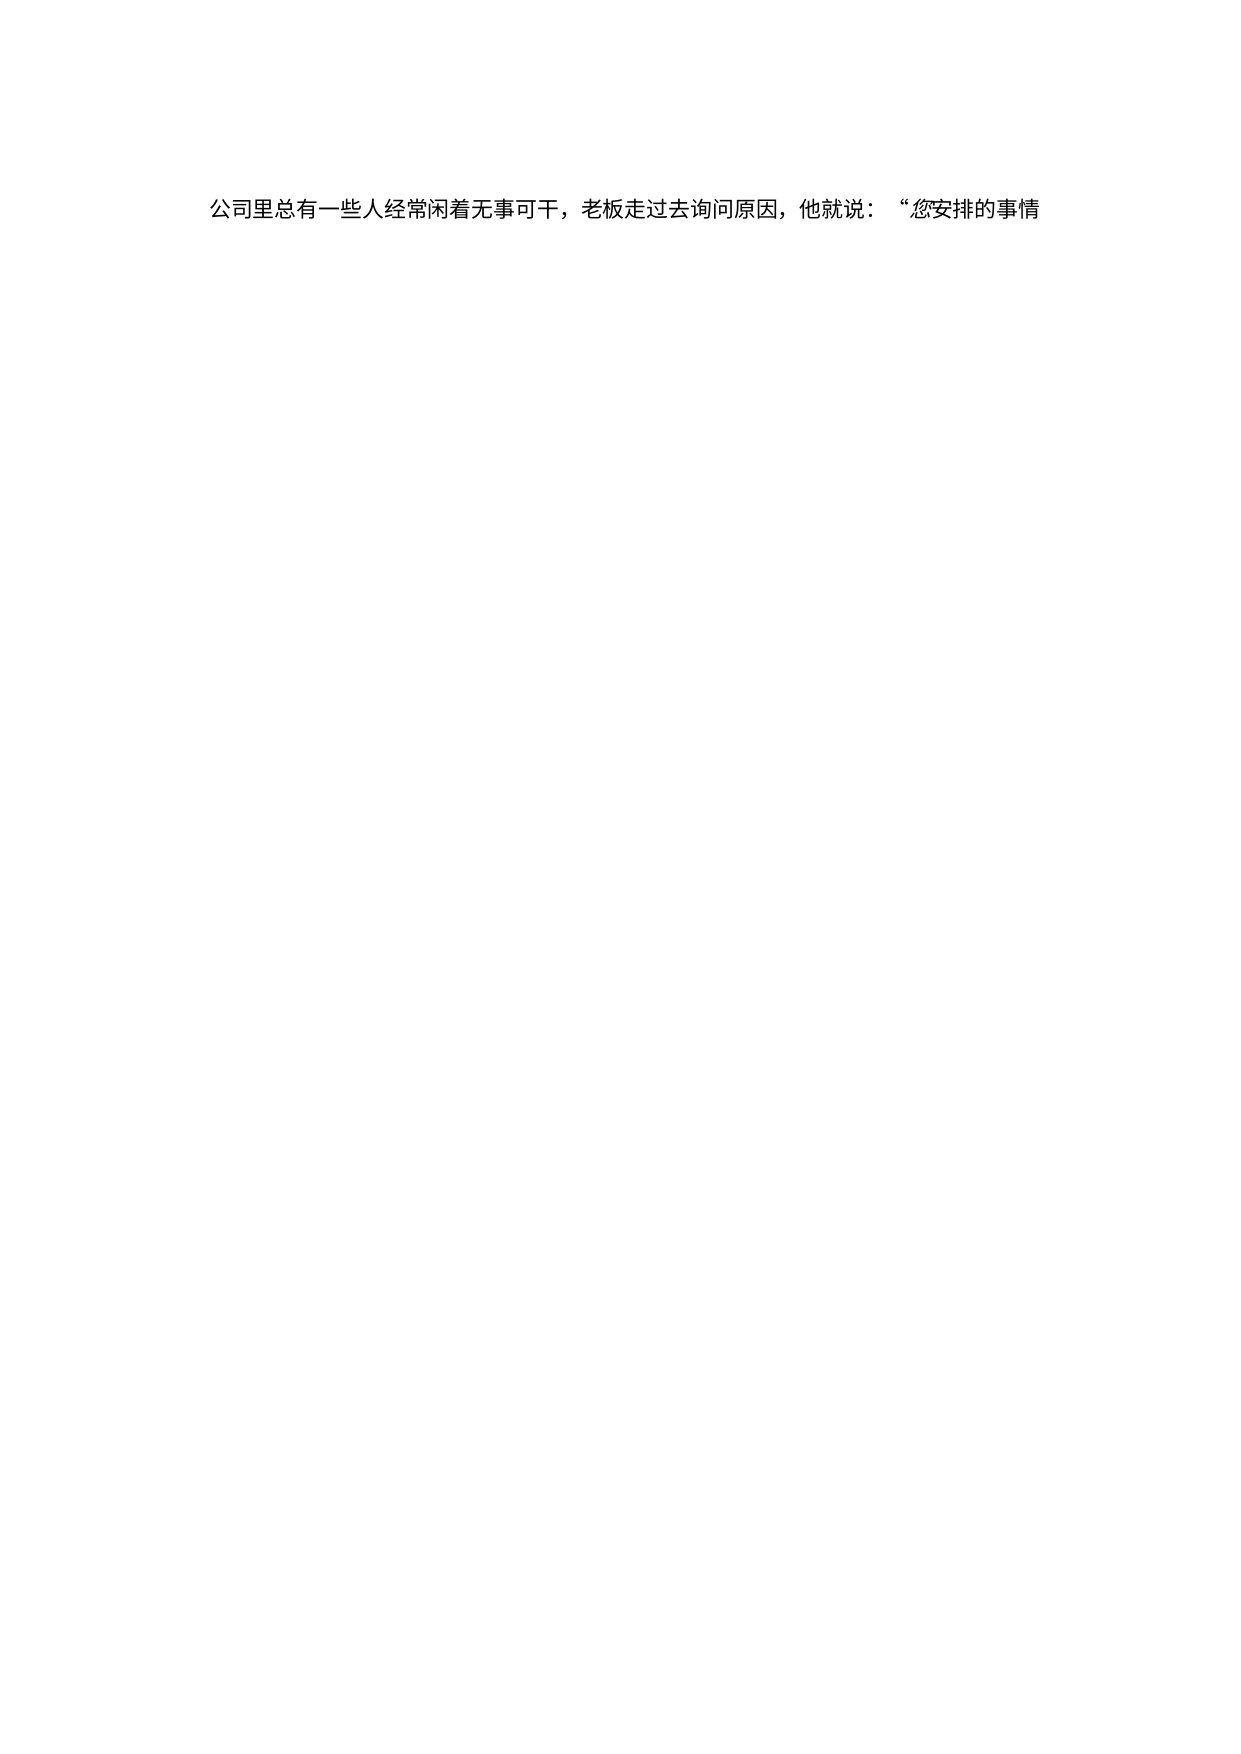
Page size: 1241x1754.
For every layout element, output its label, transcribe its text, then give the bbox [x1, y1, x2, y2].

text 公司里总有一些人经常闲着无事可干，老板走过去询问原因，他就说：“您安排的事情 [209, 192, 1086, 224]
